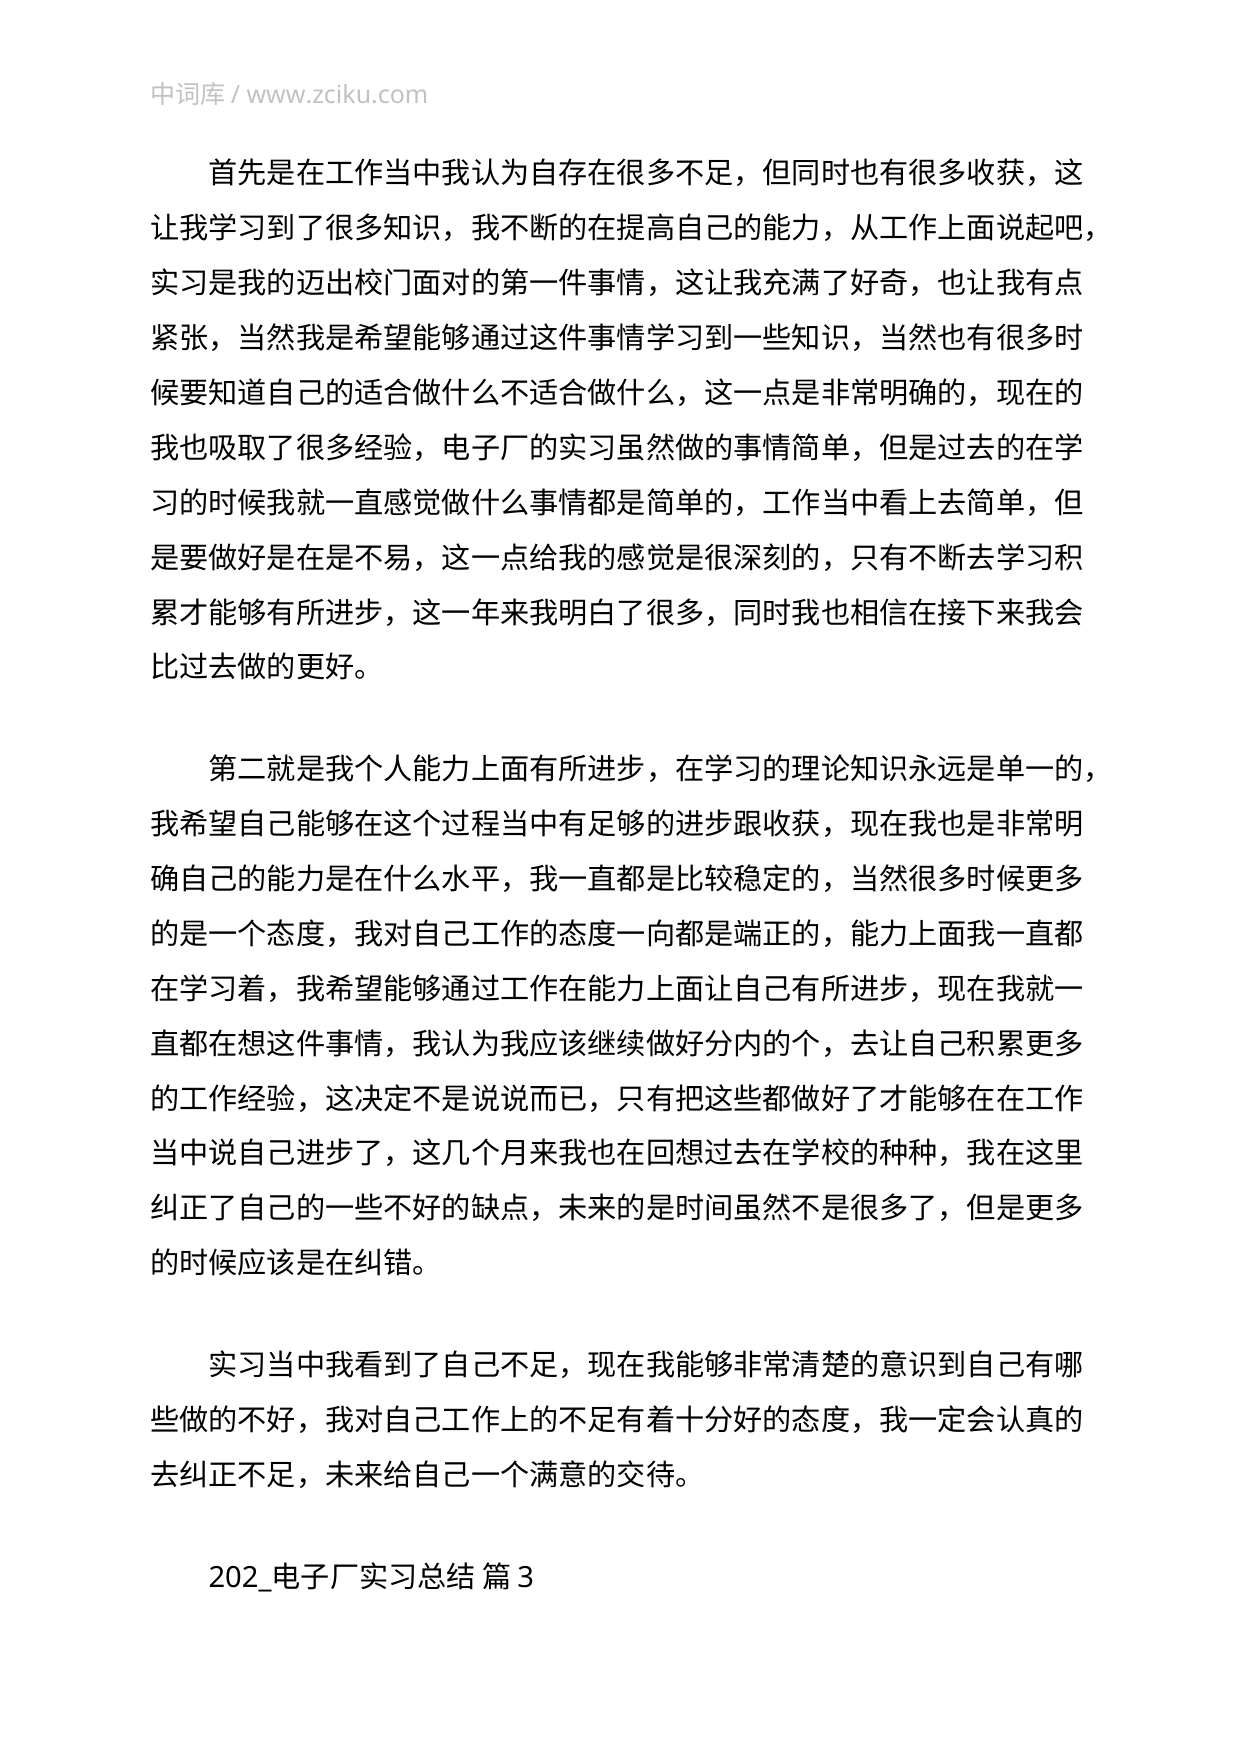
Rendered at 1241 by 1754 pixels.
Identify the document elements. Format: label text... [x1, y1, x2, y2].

text 首先是在工作当中我认为自存在很多不足，但同时也有很多收获，这让我学习到了很多知识，我不断的在提高自己的能力，从工作上面说起吧，实习是我的迈出校门面对的第一件事情，这让我充满了好奇，也让我有点紧张，当然我是希望能够通过这件事情学习到一些知识，当然也有很多时候要知道自己的适合做什么不适合做什么，这一点是非常明确的，现在的我也吸取了很多经验，电子厂的实习虽然做的事情简单，但是过去的在学习的时候我就一直感觉做什么事情都是简单的，工作当中看上去简单，但是要做好是在是不易，这一点给我的感觉是很深刻的，只有不断去学习积累才能够有所进步，这一年来我明白了很多，同时我也相信在接下来我会比过去做的更好。 [150, 150, 1090, 686]
text 202_电子厂实习总结 篇3 [150, 1553, 1090, 1596]
text 实习当中我看到了自己不足，现在我能够非常清楚的意识到自己有哪些做的不好，我对自己工作上的不足有着十分好的态度，我一定会认真的去纠正不足，未来给自己一个满意的交待。 [150, 1342, 1090, 1494]
text 第二就是我个人能力上面有所进步，在学习的理论知识永远是单一的，我希望自己能够在这个过程当中有足够的进步跟收获，现在我也是非常明确自己的能力是在什么水平，我一直都是比较稳定的，当然很多时候更多的是一个态度，我对自己工作的态度一向都是端正的，能力上面我一直都在学习着，我希望能够通过工作在能力上面让自己有所进步，现在我就一直都在想这件事情，我认为我应该继续做好分内的个，去让自己积累更多的工作经验，这决定不是说说而已，只有把这些都做好了才能够在在工作当中说自己进步了，这几个月来我也在回想过去在学校的种种，我在这里纠正了自己的一些不好的缺点，未来的是时间虽然不是很多了，但是更多的时候应该是在纠错。 [150, 746, 1090, 1282]
